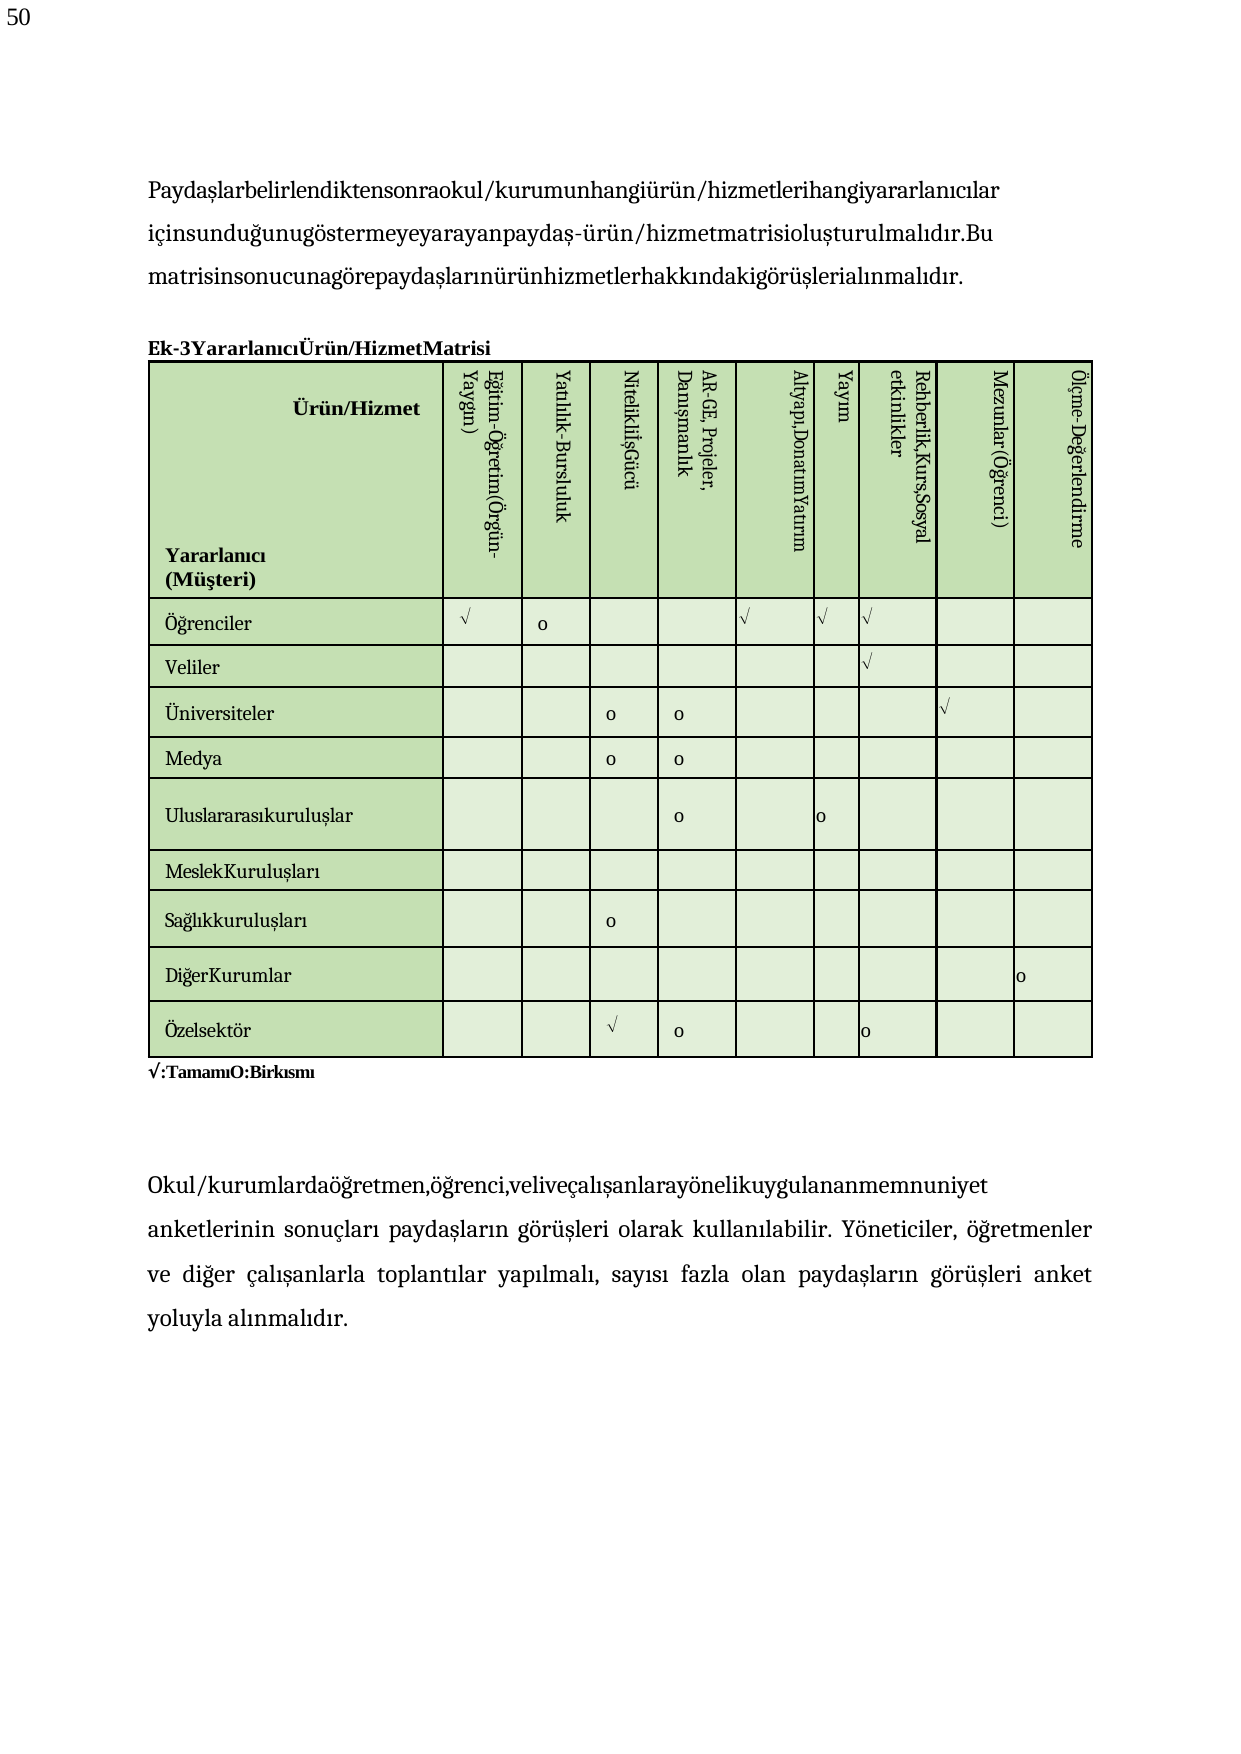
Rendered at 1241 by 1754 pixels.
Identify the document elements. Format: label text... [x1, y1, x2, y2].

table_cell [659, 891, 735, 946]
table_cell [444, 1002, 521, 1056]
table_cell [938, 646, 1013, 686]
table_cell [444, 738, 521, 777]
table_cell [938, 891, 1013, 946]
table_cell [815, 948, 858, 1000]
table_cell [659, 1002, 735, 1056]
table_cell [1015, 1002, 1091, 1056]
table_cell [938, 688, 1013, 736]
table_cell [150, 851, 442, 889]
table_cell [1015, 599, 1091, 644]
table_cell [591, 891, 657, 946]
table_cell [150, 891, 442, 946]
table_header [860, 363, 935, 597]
text Okul/kurumlardaöğretmen,öğrenci,veliveçalışanlarayönelikuygulananmemnuniyet anketlerinin sonuçları paydaşların görüşleri olarak kullanılabilir. Yöneticiler, öğretmenler ve diğer çalışanlarla toplantılar yapılmalı, sayısı fazla olan paydaşların görüşleri anket yoluyla alınmalıdır. [148, 1171, 1093, 1333]
text Paydaşlarbelirlendiktensonraokul/kurumunhangiürün/hizmetlerihangiyararlanıcılar içinsunduğunugöstermeyeyarayanpaydaş-ürün/hizmetmatrisioluşturulmalıdır.Bu matrisinsonucunagörepaydaşlarınürünhizmetlerhakkındakigörüşlerialınmalıdır. [148, 176, 1093, 291]
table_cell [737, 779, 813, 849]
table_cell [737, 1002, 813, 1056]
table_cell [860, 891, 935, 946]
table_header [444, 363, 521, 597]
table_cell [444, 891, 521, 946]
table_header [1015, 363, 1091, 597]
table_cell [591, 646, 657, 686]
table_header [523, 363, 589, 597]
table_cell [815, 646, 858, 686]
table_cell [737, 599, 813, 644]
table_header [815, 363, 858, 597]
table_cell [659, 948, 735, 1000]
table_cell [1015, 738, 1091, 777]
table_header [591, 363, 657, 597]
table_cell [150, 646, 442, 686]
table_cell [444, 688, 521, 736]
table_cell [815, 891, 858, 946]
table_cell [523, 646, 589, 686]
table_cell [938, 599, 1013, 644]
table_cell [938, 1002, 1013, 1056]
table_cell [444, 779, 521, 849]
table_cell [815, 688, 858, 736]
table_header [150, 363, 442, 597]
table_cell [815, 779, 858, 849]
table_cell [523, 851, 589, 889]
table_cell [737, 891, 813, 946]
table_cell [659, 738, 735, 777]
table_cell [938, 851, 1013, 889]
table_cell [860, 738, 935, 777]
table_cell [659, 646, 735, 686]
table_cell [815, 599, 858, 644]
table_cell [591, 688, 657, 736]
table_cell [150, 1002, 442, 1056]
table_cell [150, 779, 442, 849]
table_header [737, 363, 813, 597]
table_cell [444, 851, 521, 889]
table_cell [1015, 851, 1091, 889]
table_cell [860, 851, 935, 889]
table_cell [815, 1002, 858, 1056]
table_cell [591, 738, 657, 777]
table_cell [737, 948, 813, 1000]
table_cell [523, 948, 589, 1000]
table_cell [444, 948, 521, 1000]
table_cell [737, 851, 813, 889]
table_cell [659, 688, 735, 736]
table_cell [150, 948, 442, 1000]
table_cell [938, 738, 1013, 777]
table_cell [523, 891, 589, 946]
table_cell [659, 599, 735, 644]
text Ek-3YararlanıcıÜrün/HizmetMatrisi [148, 336, 1198, 360]
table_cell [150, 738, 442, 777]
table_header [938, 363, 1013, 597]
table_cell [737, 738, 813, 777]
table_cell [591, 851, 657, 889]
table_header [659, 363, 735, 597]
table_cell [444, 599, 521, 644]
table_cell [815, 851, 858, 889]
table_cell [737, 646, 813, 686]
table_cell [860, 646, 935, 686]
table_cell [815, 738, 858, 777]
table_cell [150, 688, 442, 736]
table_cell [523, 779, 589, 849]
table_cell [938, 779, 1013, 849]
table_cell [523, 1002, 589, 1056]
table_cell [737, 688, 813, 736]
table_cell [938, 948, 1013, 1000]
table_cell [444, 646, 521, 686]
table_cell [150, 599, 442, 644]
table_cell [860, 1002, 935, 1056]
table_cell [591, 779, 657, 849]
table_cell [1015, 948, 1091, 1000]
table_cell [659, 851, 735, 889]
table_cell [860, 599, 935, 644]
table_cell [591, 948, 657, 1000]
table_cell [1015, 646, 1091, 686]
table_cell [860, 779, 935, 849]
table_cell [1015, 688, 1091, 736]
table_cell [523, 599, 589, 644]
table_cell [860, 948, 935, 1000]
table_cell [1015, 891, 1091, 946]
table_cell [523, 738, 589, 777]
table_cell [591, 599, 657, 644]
text √:TamamıO:Birkısmı [148, 1058, 1198, 1084]
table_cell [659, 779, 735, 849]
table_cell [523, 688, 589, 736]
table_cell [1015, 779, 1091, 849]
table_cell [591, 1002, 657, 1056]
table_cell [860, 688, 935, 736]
